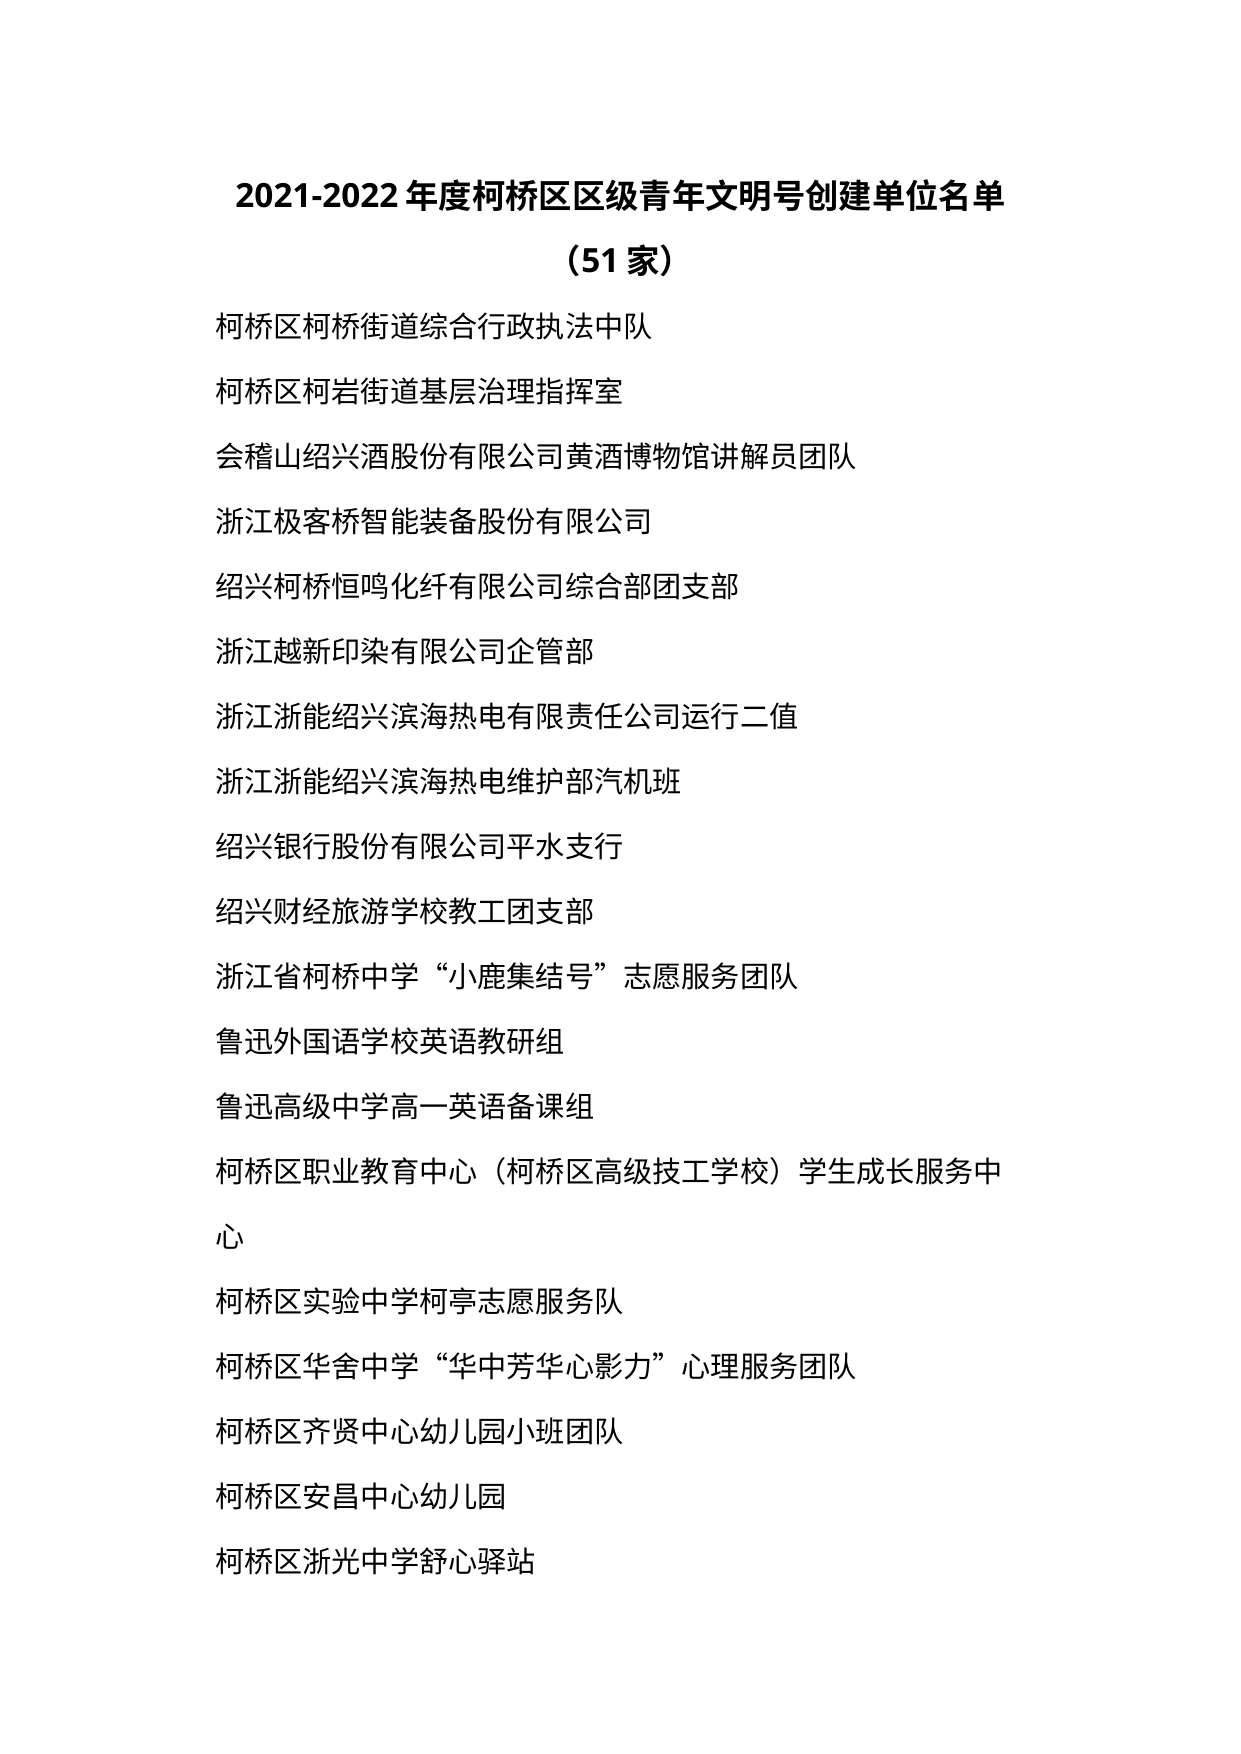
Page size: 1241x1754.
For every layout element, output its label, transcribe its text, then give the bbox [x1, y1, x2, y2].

table_cell 柯桥区职业教育中心（柯桥区高级技工学校）学生成长服务中心 [204, 1137, 1037, 1267]
table_cell 柯桥区柯岩街道基层治理指挥室 [204, 357, 1037, 422]
table_cell 柯桥区浙光中学舒心驿站 [204, 1527, 1037, 1592]
table_cell 会稽山绍兴酒股份有限公司黄酒博物馆讲解员团队 [204, 422, 1037, 487]
table_cell 绍兴柯桥恒鸣化纤有限公司综合部团支部 [204, 552, 1037, 617]
table_cell 柯桥区华舍中学“华中芳华心影力”心理服务团队 [204, 1332, 1037, 1397]
text 2021-2022年度柯桥区区级青年文明号创建单位名单 [187, 162, 1053, 227]
table_cell 鲁迅高级中学高一英语备课组 [204, 1072, 1037, 1137]
table_cell 柯桥区安昌中心幼儿园 [204, 1462, 1037, 1527]
table_cell 浙江浙能绍兴滨海热电有限责任公司运行二值 [204, 682, 1037, 747]
table_cell 浙江极客桥智能装备股份有限公司 [204, 487, 1037, 552]
table_cell 浙江省柯桥中学“小鹿集结号”志愿服务团队 [204, 942, 1037, 1007]
table_cell 浙江浙能绍兴滨海热电维护部汽机班 [204, 747, 1037, 812]
table_header 柯桥区柯桥街道综合行政执法中队 [204, 292, 1037, 357]
table_cell 鲁迅外国语学校英语教研组 [204, 1007, 1037, 1072]
table_cell 柯桥区实验中学柯亭志愿服务队 [204, 1267, 1037, 1332]
text （51家） [187, 227, 1053, 292]
table_cell 柯桥区齐贤中心幼儿园小班团队 [204, 1397, 1037, 1462]
table_cell 浙江越新印染有限公司企管部 [204, 617, 1037, 682]
table_cell 绍兴银行股份有限公司平水支行 [204, 812, 1037, 877]
table_cell 绍兴财经旅游学校教工团支部 [204, 877, 1037, 942]
